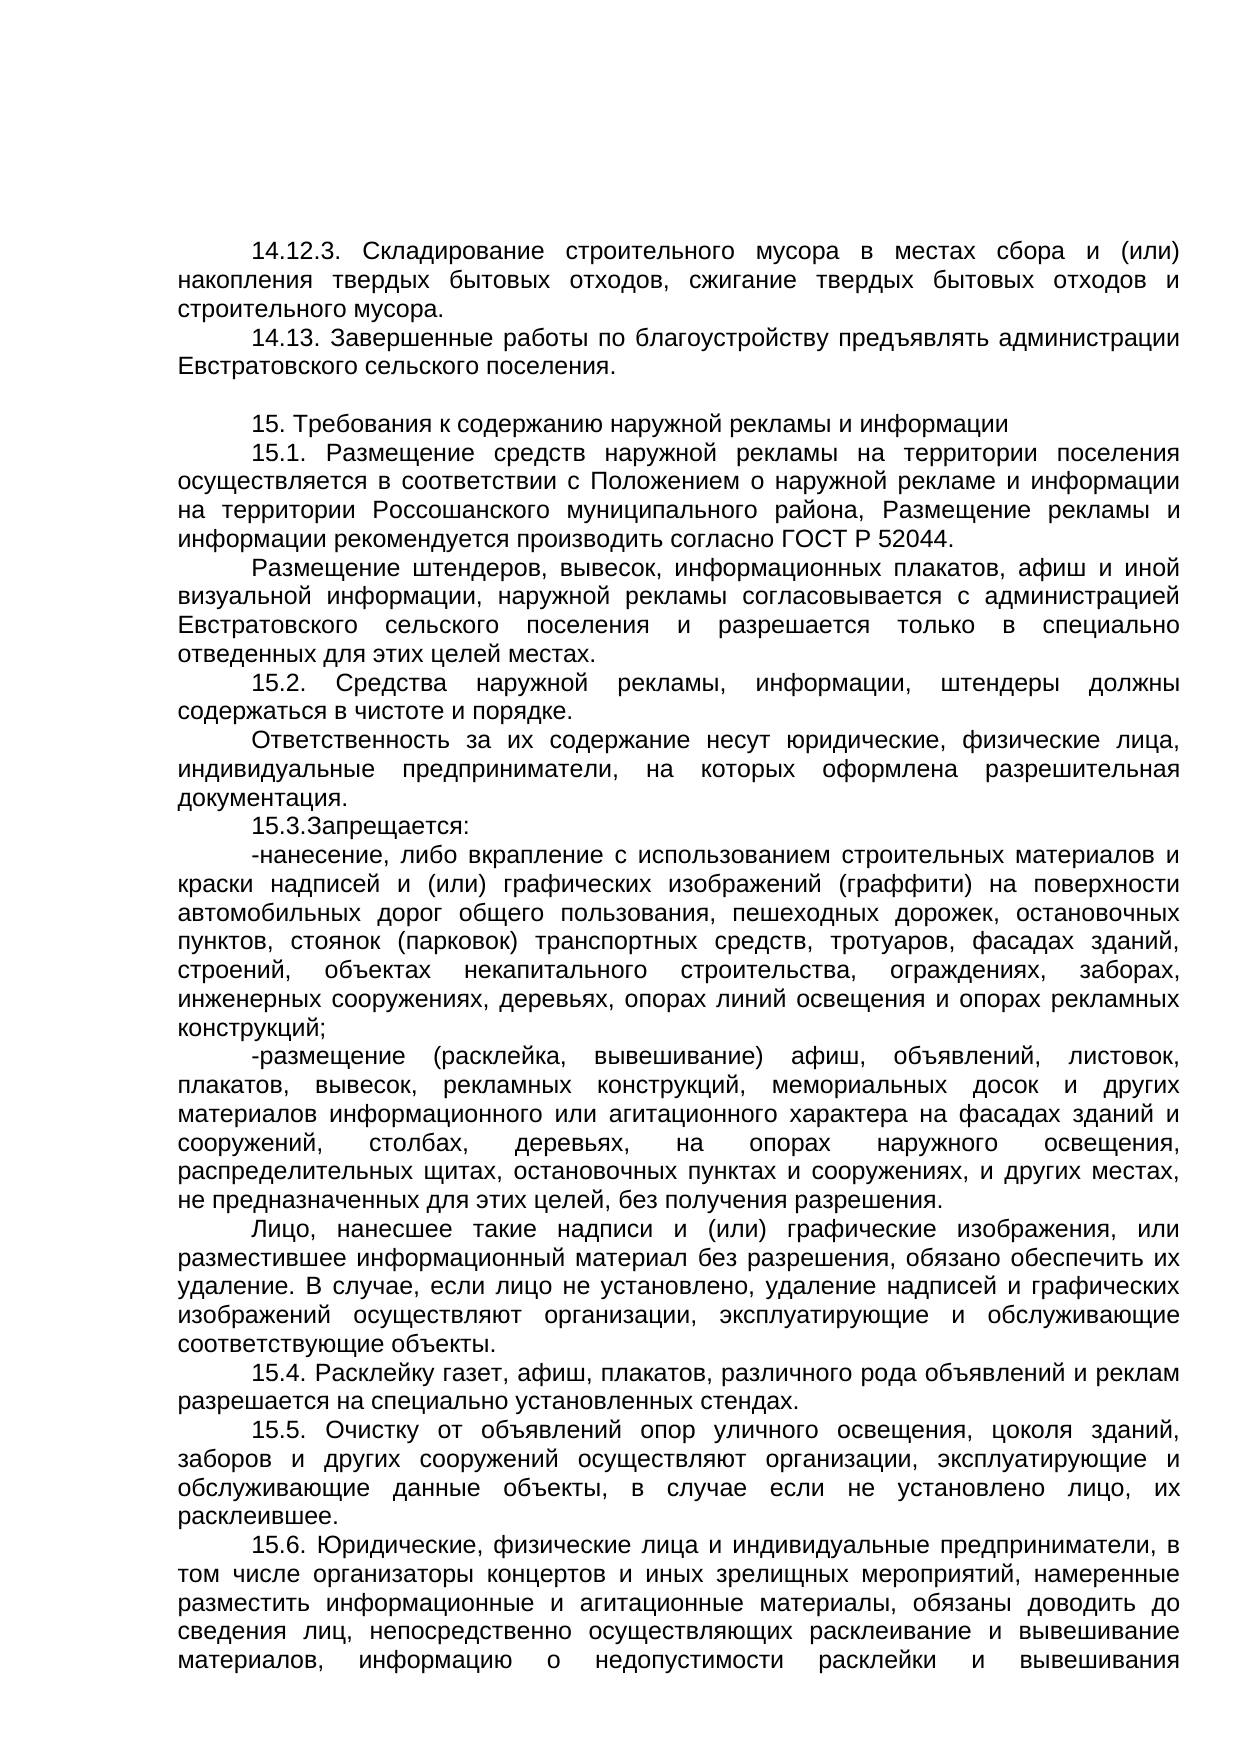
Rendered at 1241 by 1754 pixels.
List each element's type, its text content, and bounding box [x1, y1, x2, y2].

text Размещение штендеров, вывесок, информационных плакатов, афиш и иной визуальной информации, наружной рекламы согласовывается с администрацией Евстратовского сельского поселения и разрешается только в специально отведенных для этих целей местах. [177, 552, 1181, 667]
text 15.1. Размещение средств наружной рекламы на территории поселения осуществляется в соответствии с Положением о наружной рекламе и информации на территории Россошанского муниципального района, Размещение рекламы и информации рекомендуется производить согласно ГОСТ Р 52044. [177, 437, 1181, 552]
text Ответственность за их содержание несут юридические, физические лица, индивидуальные предприниматели, на которых оформлена разрешительная документация. [177, 725, 1181, 811]
text Лицо, нанесшее такие надписи и (или) графические изображения, или разместившее информационный материал без разрешения, обязано обеспечить их удаление. В случае, если лицо не установлено, удаление надписей и графических изображений осуществляют организации, эксплуатирующие и обслуживающие соответствующие объекты. [177, 1214, 1181, 1357]
text 14.13. Завершенные работы по благоустройству предъявлять администрации Евстратовского сельского поселения. [177, 322, 1181, 380]
text 15.3.Запрещается: [177, 811, 1181, 840]
text -нанесение, либо вкрапление с использованием строительных материалов и краски надписей и (или) графических изображений (граффити) на поверхности автомобильных дорог общего пользования, пешеходных дорожек, остановочных пунктов, стоянок (парковок) транспортных средств, тротуаров, фасадах зданий, строений, объектах некапитального строительства, ограждениях, заборах, инженерных сооружениях, деревьях, опорах линий освещения и опорах рекламных конструкций; [177, 840, 1181, 1041]
text 15.4. Расклейку газет, афиш, плакатов, различного рода объявлений и реклам разрешается на специально установленных стендах. [177, 1357, 1181, 1415]
text 15.5. Очистку от объявлений опор уличного освещения, цоколя зданий, заборов и других сооружений осуществляют организации, эксплуатирующие и обслуживающие данные объекты, в случае если не установлено лицо, их расклеившее. [177, 1415, 1181, 1530]
text 15. Требования к содержанию наружной рекламы и информации [177, 409, 1181, 437]
text -размещение (расклейка, вывешивание) афиш, объявлений, листовок, плакатов, вывесок, рекламных конструкций, мемориальных досок и других материалов информационного или агитационного характера на фасадах зданий и сооружений, столбах, деревьях, на опорах наружного освещения, распределительных щитах, остановочных пунктах и сооружениях, и других местах, не предназначенных для этих целей, без получения разрешения. [177, 1041, 1181, 1214]
text 14.12.3. Складирование строительного мусора в местах сбора и (или) накопления твердых бытовых отходов, сжигание твердых бытовых отходов и строительного мусора. [177, 236, 1181, 322]
text 15.2. Средства наружной рекламы, информации, штендеры должны содержаться в чистоте и порядке. [177, 667, 1181, 725]
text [177, 1530, 1181, 1674]
